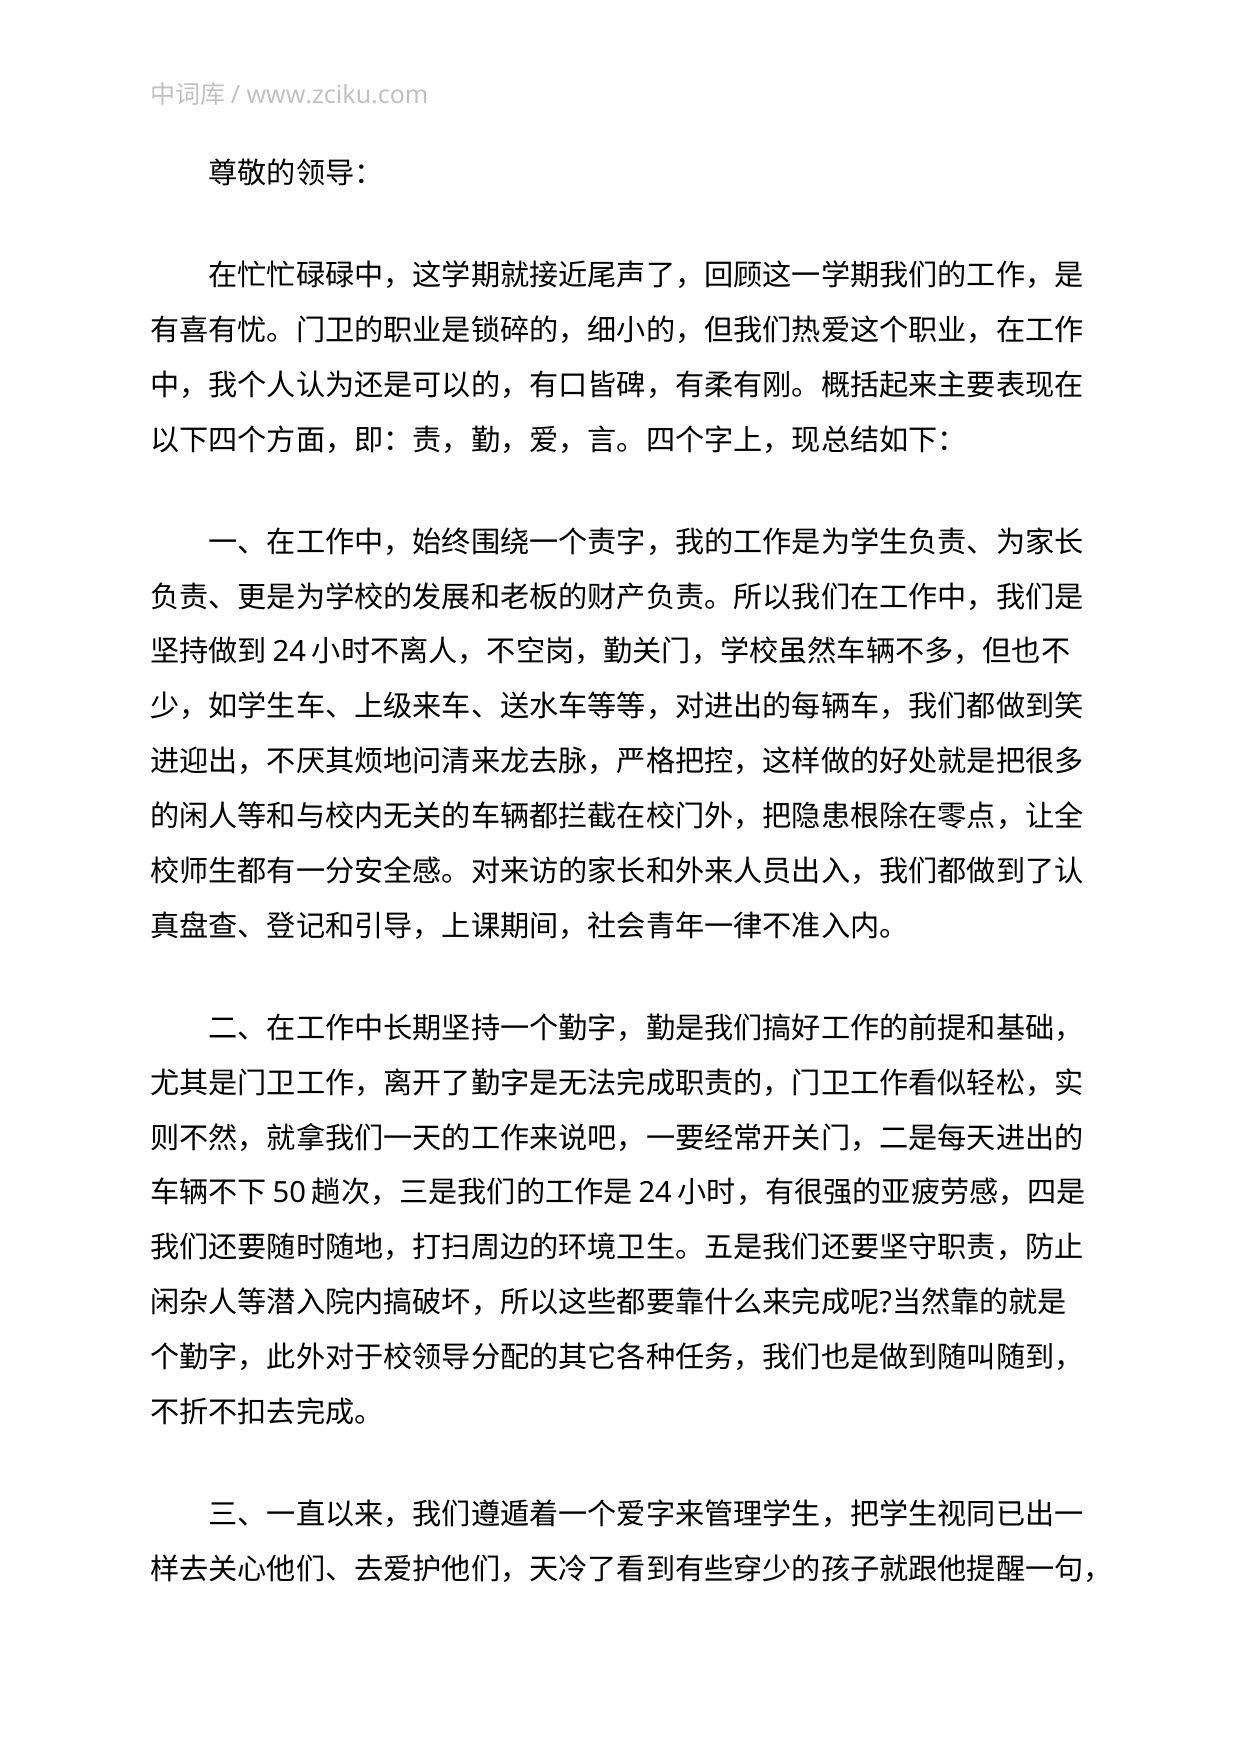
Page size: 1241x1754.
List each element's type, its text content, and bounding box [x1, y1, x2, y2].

text 二、在工作中长期坚持一个勤字，勤是我们搞好工作的前提和基础，尤其是门卫工作，离开了勤字是无法完成职责的，门卫工作看似轻松，实则不然，就拿我们一天的工作来说吧，一要经常开关门，二是每天进出的车辆不下50趟次，三是我们的工作是24小时，有很强的亚疲劳感，四是我们还要随时随地，打扫周边的环境卫生。五是我们还要坚守职责，防止闲杂人等潜入院内搞破坏，所以这些都要靠什么来完成呢?当然靠的就是个勤字，此外对于校领导分配的其它各种任务，我们也是做到随叫随到，不折不扣去完成。 [150, 1004, 1090, 1431]
text 尊敬的领导： [150, 150, 1090, 192]
text 一、在工作中，始终围绕一个责字，我的工作是为学生负责、为家长负责、更是为学校的发展和老板的财产负责。所以我们在工作中，我们是坚持做到24小时不离人，不空岗，勤关门，学校虽然车辆不多，但也不少，如学生车、上级来车、送水车等等，对进出的每辆车，我们都做到笑进迎出，不厌其烦地问清来龙去脉，严格把控，这样做的好处就是把很多的闲人等和与校内无关的车辆都拦截在校门外，把隐患根除在零点，让全校师生都有一分安全感。对来访的家长和外来人员出入，我们都做到了认真盘查、登记和引导，上课期间，社会青年一律不准入内。 [150, 518, 1090, 945]
text 在忙忙碌碌中，这学期就接近尾声了，回顾这一学期我们的工作，是有喜有忧。门卫的职业是锁碎的，细小的，但我们热爱这个职业，在工作中，我个人认为还是可以的，有口皆碑，有柔有刚。概括起来主要表现在以下四个方面，即：责，勤，爱，言。四个字上，现总结如下： [150, 252, 1090, 459]
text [150, 1491, 1090, 1588]
